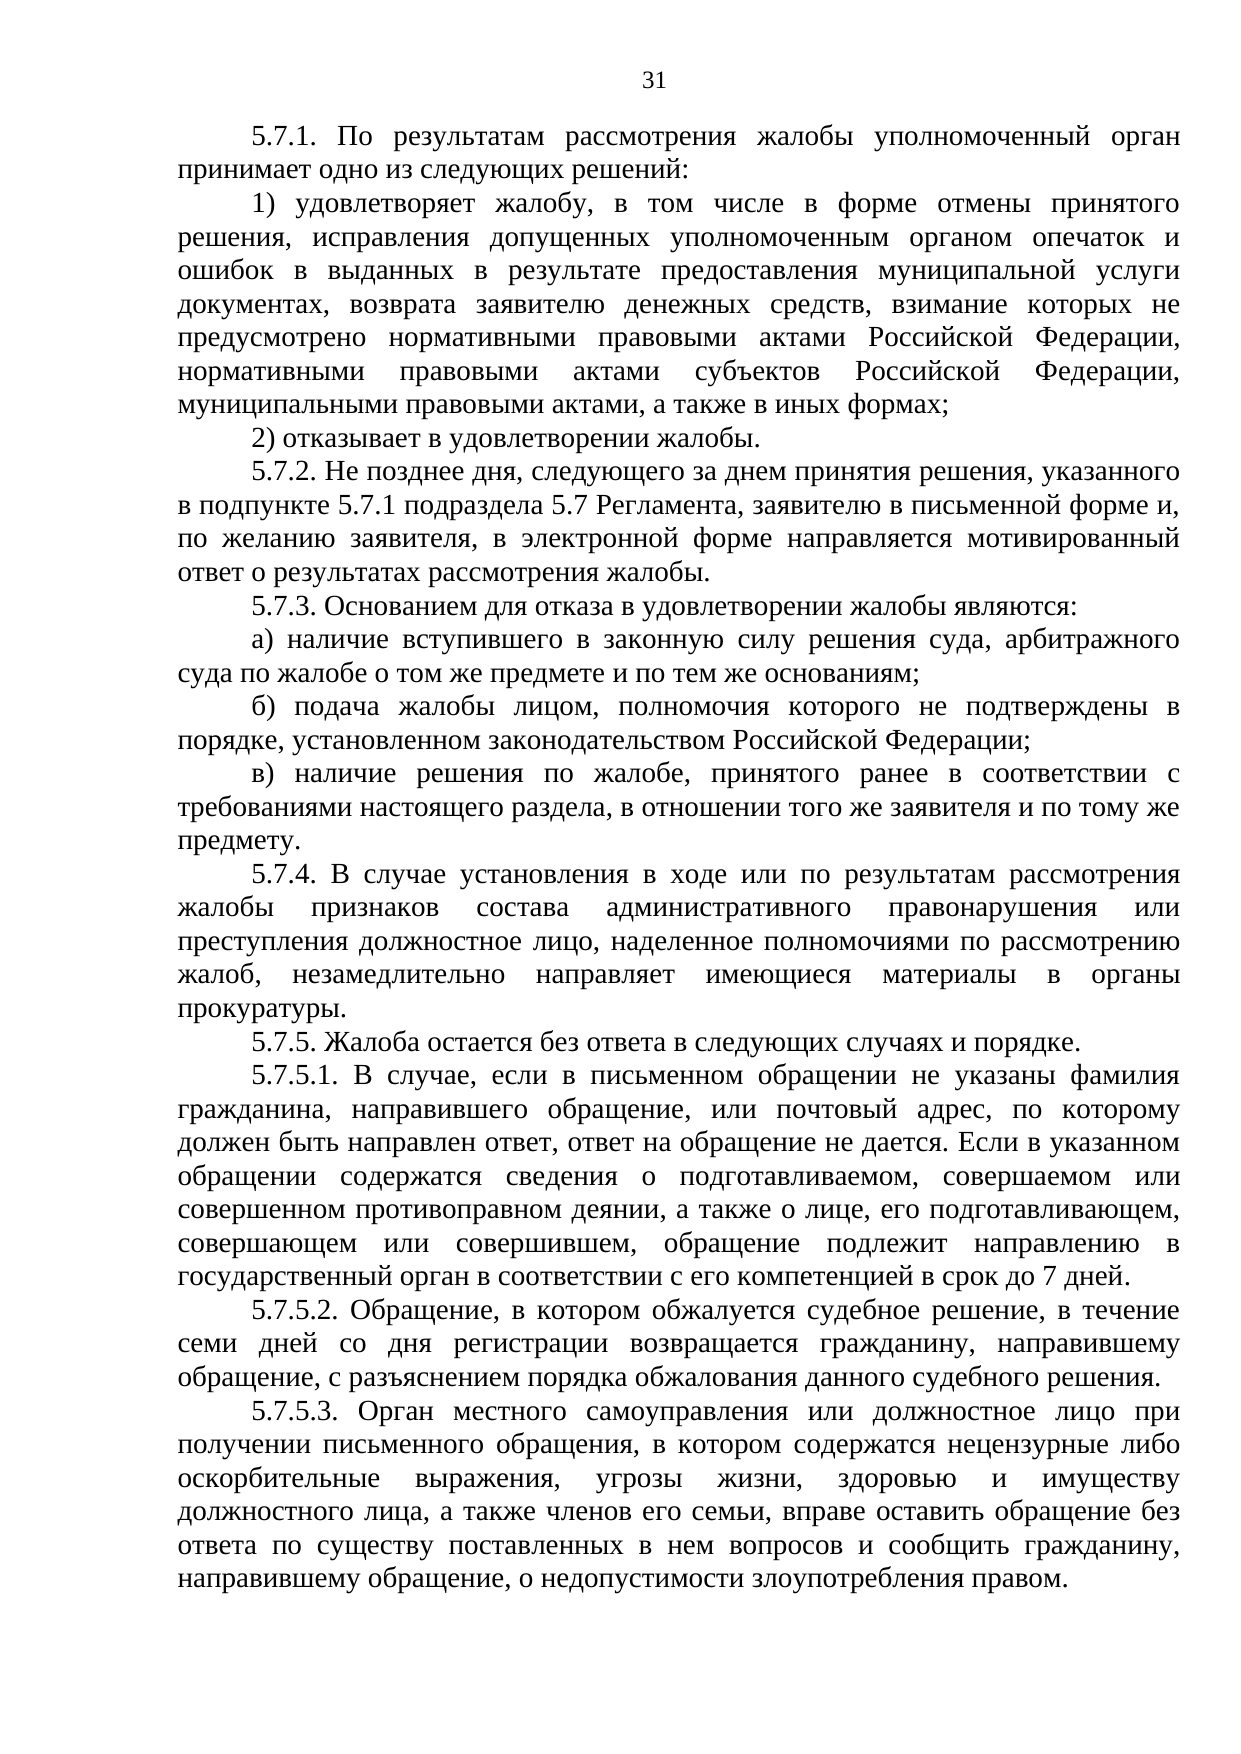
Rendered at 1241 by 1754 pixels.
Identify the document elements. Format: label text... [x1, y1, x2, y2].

text а) наличие вступившего в законную силу решения суда, арбитражного суда по жалобе о том же предмете и по тем же основаниям; [177, 621, 1181, 688]
text 5.7.5. Жалоба остается без ответа в следующих случаях и порядке. [177, 1024, 1181, 1057]
text 5.7.5.2. Обращение, в котором обжалуется судебное решение, в течение семи дней со дня регистрации возвращается гражданину, направившему обращение, с разъяснением порядка обжалования данного судебного решения. [177, 1292, 1181, 1393]
text 5.7.2. Не позднее дня, следующего за днем принятия решения, указанного в подпункте 5.7.1 подраздела 5.7 Регламента, заявителю в письменной форме и, по желанию заявителя, в электронной форме направляется мотивированный ответ о результатах рассмотрения жалобы. [177, 453, 1181, 588]
text 1) удовлетворяет жалобу, в том числе в форме отмены принятого решения, исправления допущенных уполномоченным органом опечаток и ошибок в выданных в результате предоставления муниципальной услуги документах, возврата заявителю денежных средств, взимание которых не предусмотрено нормативными правовыми актами Российской Федерации, нормативными правовыми актами субъектов Российской Федерации, муниципальными правовыми актами, а также в иных формах; [177, 185, 1181, 420]
text 5.7.5.1. В случае, если в письменном обращении не указаны фамилия гражданина, направившего обращение, или почтовый адрес, по которому должен быть направлен ответ, ответ на обращение не дается. Если в указанном обращении содержатся сведения о подготавливаемом, совершаемом или совершенном противоправном деянии, а также о лице, его подготавливающем, совершающем или совершившем, обращение подлежит направлению в государственный орган в соответствии с его компетенцией в срок до 7 дней. [177, 1057, 1181, 1292]
text 5.7.3. Основанием для отказа в удовлетворении жалобы являются: [177, 588, 1181, 621]
text 5.7.4. В случае установления в ходе или по результатам рассмотрения жалобы признаков состава административного правонарушения или преступления должностное лицо, наделенное полномочиями по рассмотрению жалоб, незамедлительно направляет имеющиеся материалы в органы прокуратуры. [177, 856, 1181, 1024]
text 5.7.5.3. Орган местного самоуправления или должностное лицо при получении письменного обращения, в котором содержатся нецензурные либо оскорбительные выражения, угрозы жизни, здоровью и имуществу должностного лица, а также членов его семьи, вправе оставить обращение без ответа по существу поставленных в нем вопросов и сообщить гражданину, направившему обращение, о недопустимости злоупотребления правом. [177, 1393, 1181, 1594]
text 5.7.1. По результатам рассмотрения жалобы уполномоченный орган принимает одно из следующих решений: [177, 118, 1181, 185]
text 2) отказывает в удовлетворении жалобы. [177, 420, 1181, 453]
text б) подача жалобы лицом, полномочия которого не подтверждены в порядке, установленном законодательством Российской Федерации; [177, 688, 1181, 755]
text в) наличие решения по жалобе, принятого ранее в соответствии с требованиями настоящего раздела, в отношении того же заявителя и по тому же предмету. [177, 755, 1181, 856]
